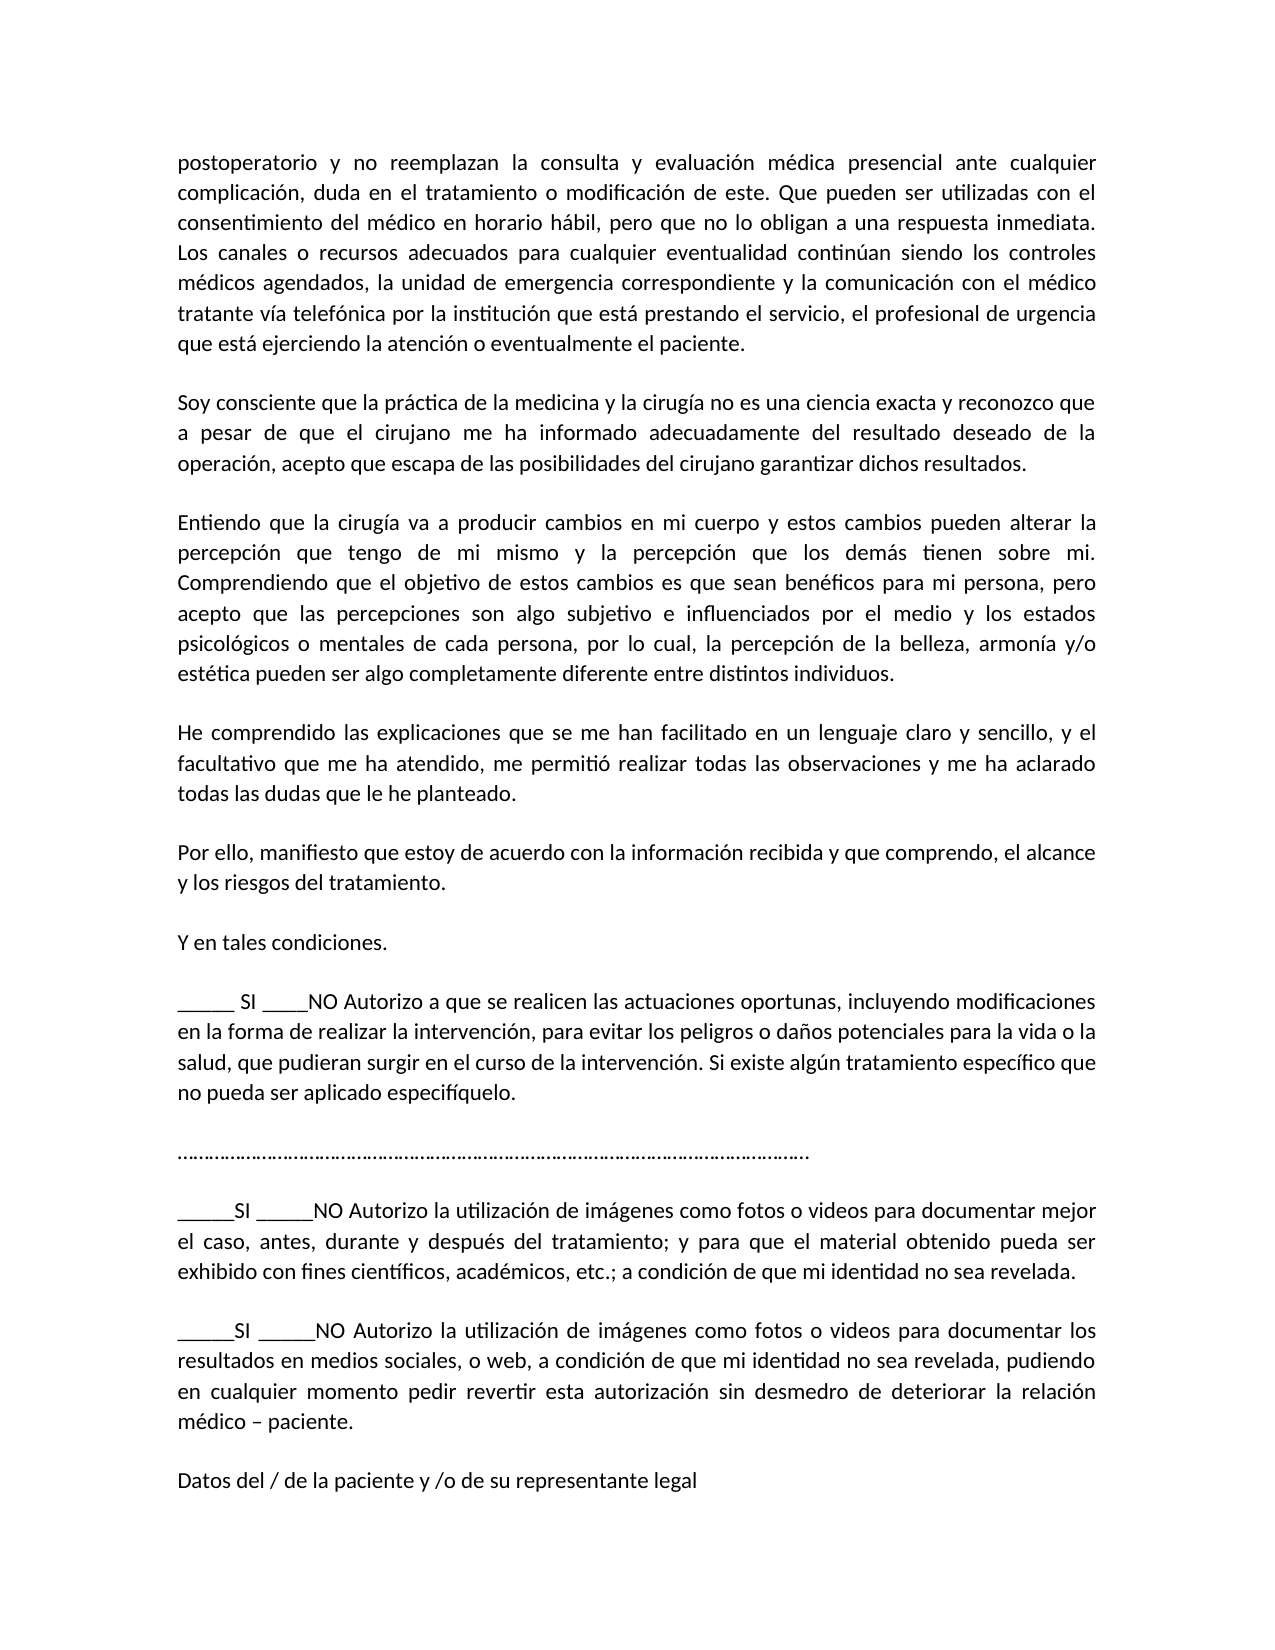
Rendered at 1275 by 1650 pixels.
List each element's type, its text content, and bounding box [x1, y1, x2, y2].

text Soy consciente que la práctica de la medicina y la cirugía no es una ciencia exacta y reconozco que a pesar de que el cirujano me ha informado adecuadamente del resultado deseado de la operación, acepto que escapa de las posibilidades del cirujano garantizar dichos resultados. [177, 388, 1098, 477]
text Entiendo que la cirugía va a producir cambios en mi cuerpo y estos cambios pueden alterar la percepción que tengo de mi mismo y la percepción que los demás tienen sobre mi. Comprendiendo que el objetivo de estos cambios es que sean benéficos para mi persona, pero acepto que las percepciones son algo subjetivo e influenciados por el medio y los estados psicológicos o mentales de cada persona, por lo cual, la percepción de la belleza, armonía y/o estética pueden ser algo completamente diferente entre distintos individuos. [177, 508, 1098, 687]
text _____ SI ____NO Autorizo a que se realicen las actuaciones oportunas, incluyendo modificaciones en la forma de realizar la intervención, para evitar los peligros o daños potenciales para la vida o la salud, que pudieran surgir en el curso de la intervención. Si existe algún tratamiento específico que no pueda ser aplicado especifíquelo. [177, 987, 1098, 1106]
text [177, 148, 1098, 357]
text ………………………………………………………………………………………………………… [177, 1137, 1098, 1165]
text Y en tales condiciones. [177, 928, 1116, 956]
text Datos del / de la paciente y /o de su representante legal [177, 1466, 1098, 1494]
text _____SI _____NO Autorizo la utilización de imágenes como fotos o videos para documentar mejor el caso, antes, durante y después del tratamiento; y para que el material obtenido pueda ser exhibido con fines científicos, académicos, etc.; a condición de que mi identidad no sea revelada. [177, 1197, 1098, 1285]
text He comprendido las explicaciones que se me han facilitado en un lenguaje claro y sencillo, y el facultativo que me ha atendido, me permitió realizar todas las observaciones y me ha aclarado todas las dudas que le he planteado. [177, 718, 1098, 807]
text _____SI _____NO Autorizo la utilización de imágenes como fotos o videos para documentar los resultados en medios sociales, o web, a condición de que mi identidad no sea revelada, pudiendo en cualquier momento pedir revertir esta autorización sin desmedro de deteriorar la relación médico – paciente. [177, 1316, 1098, 1435]
text Por ello, manifiesto que estoy de acuerdo con la información recibida y que comprendo, el alcance y los riesgos del tratamiento. [177, 838, 1098, 896]
